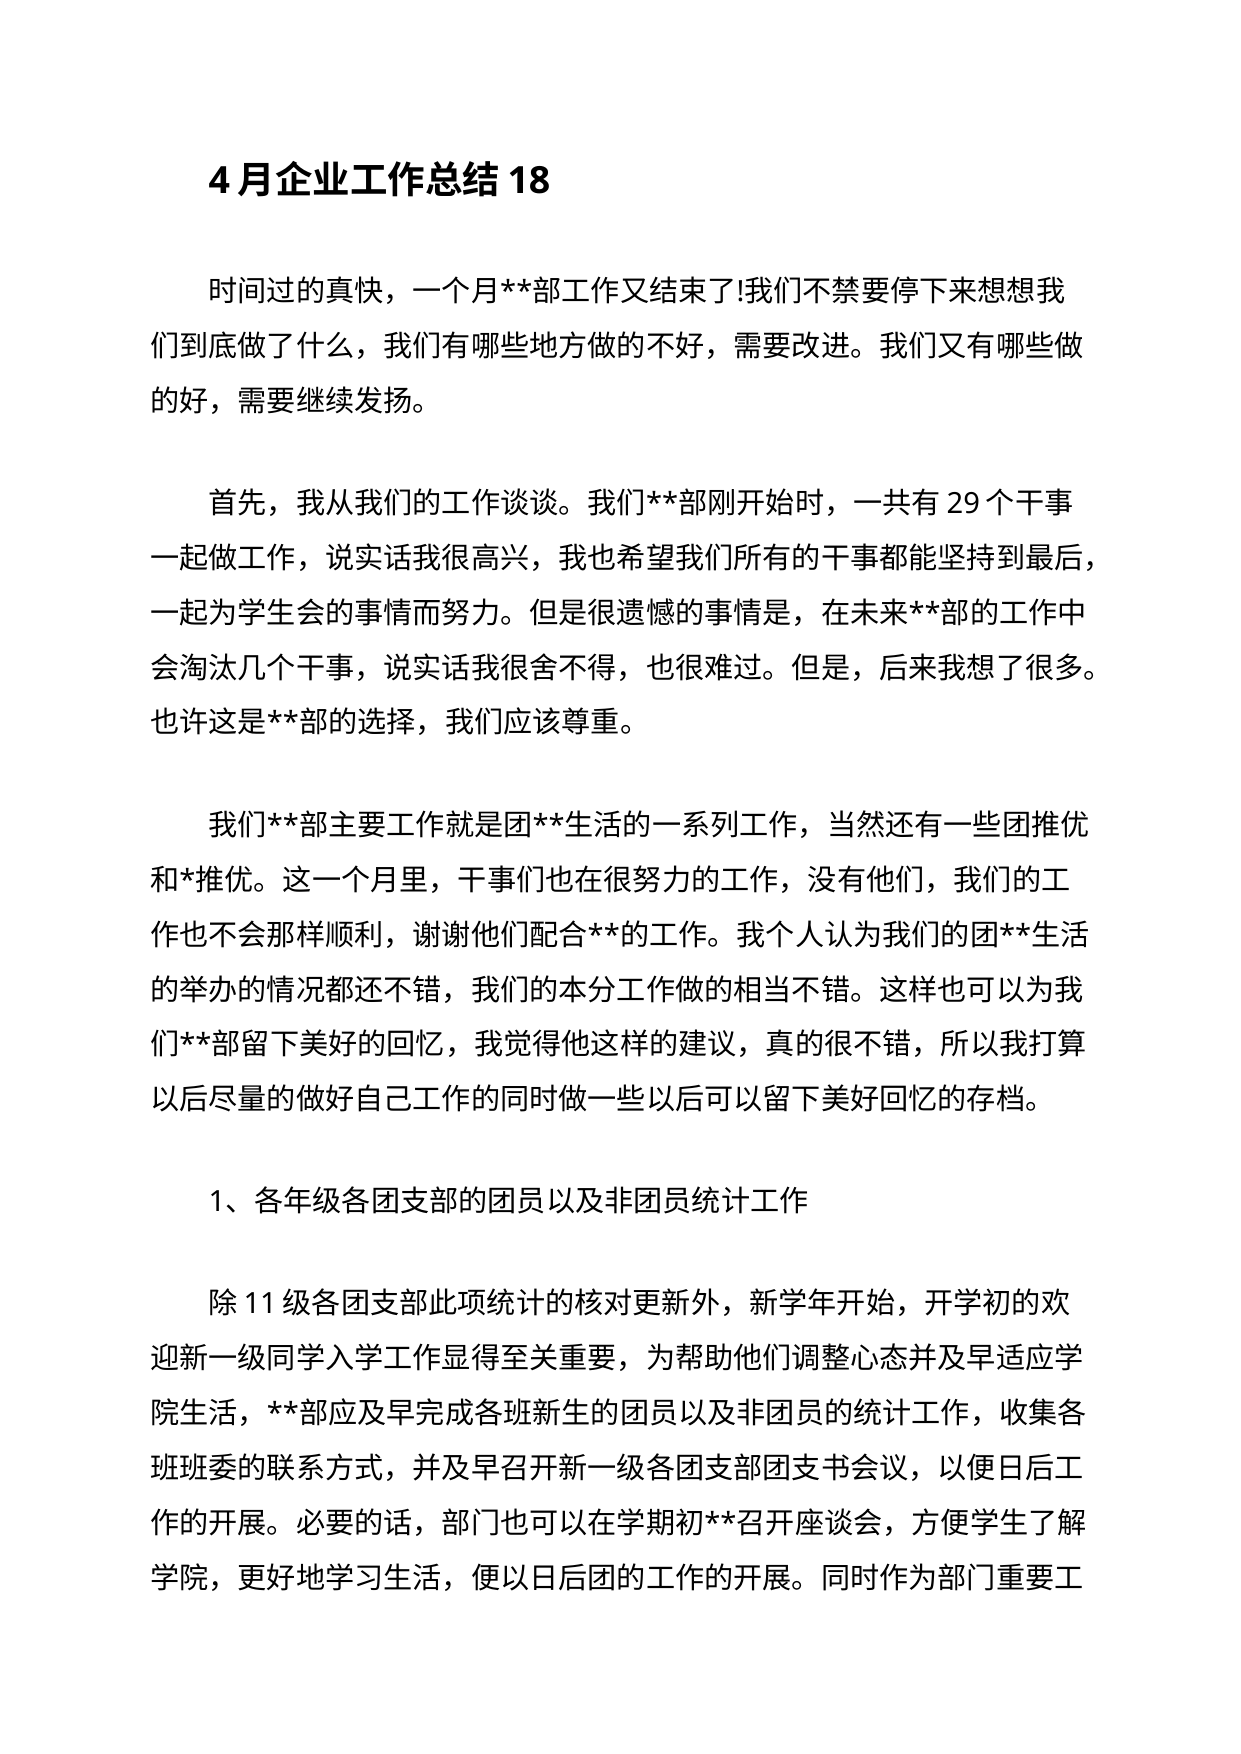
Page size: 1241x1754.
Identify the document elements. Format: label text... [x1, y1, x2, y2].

text 我们**部主要工作就是团**生活的一系列工作，当然还有一些团推优和*推优。这一个月里，干事们也在很努力的工作，没有他们，我们的工作也不会那样顺利，谢谢他们配合**的工作。我个人认为我们的团**生活的举办的情况都还不错，我们的本分工作做的相当不错。这样也可以为我们**部留下美好的回忆，我觉得他这样的建议，真的很不错，所以我打算以后尽量的做好自己工作的同时做一些以后可以留下美好回忆的存档。 [150, 801, 1090, 1118]
text 首先，我从我们的工作谈谈。我们**部刚开始时，一共有29个干事一起做工作，说实话我很高兴，我也希望我们所有的干事都能坚持到最后，一起为学生会的事情而努力。但是很遗憾的事情是，在未来**部的工作中会淘汰几个干事，说实话我很舍不得，也很难过。但是，后来我想了很多。也许这是**部的选择，我们应该尊重。 [150, 479, 1090, 741]
text 时间过的真快，一个月**部工作又结束了!我们不禁要停下来想想我们到底做了什么，我们有哪些地方做的不好，需要改进。我们又有哪些做的好，需要继续发扬。 [150, 268, 1090, 420]
text 1、各年级各团支部的团员以及非团员统计工作 [150, 1178, 1090, 1220]
text 4月企业工作总结18 [150, 150, 1090, 204]
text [150, 1280, 1090, 1597]
